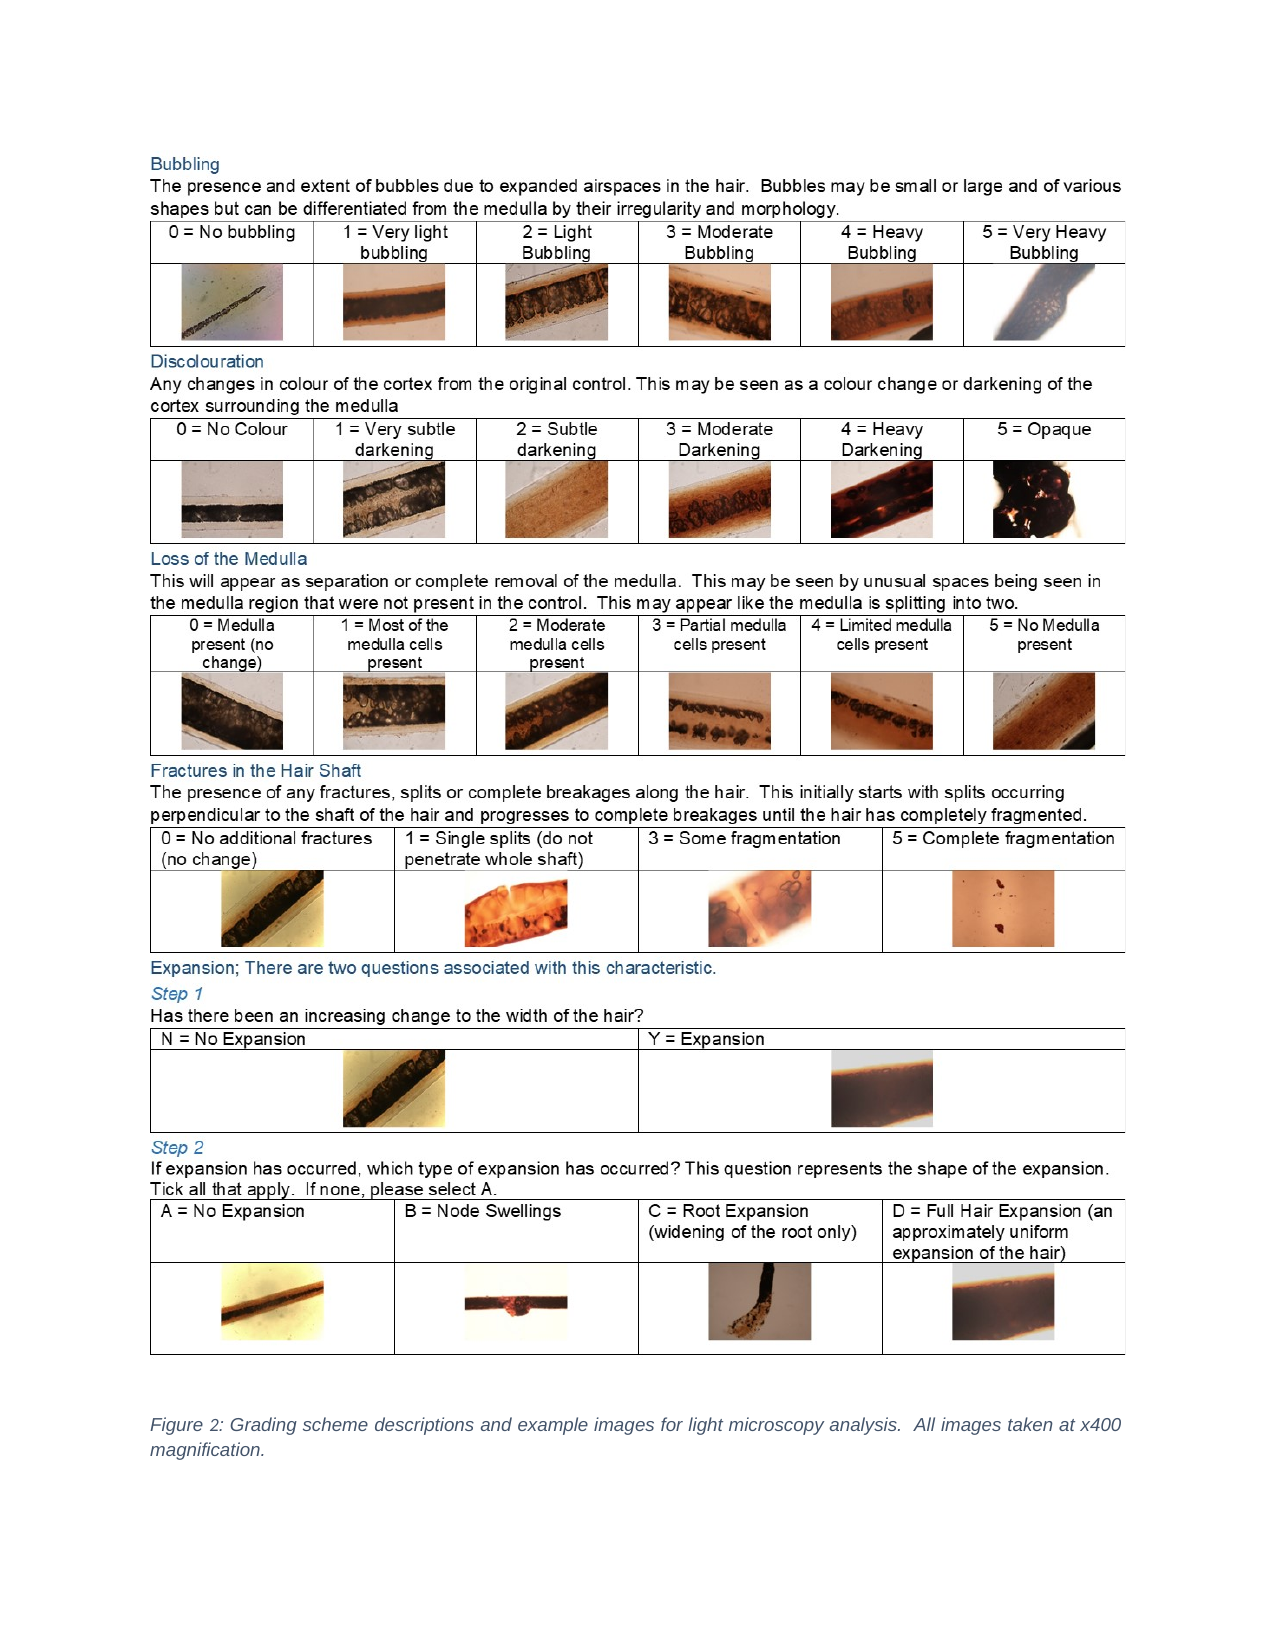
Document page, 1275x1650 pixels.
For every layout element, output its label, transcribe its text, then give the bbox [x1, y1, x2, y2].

text Figure 2: Grading scheme descriptions and example images for light microscopy analysis. All images taken at x400 magnification. [150, 1413, 1125, 1461]
picture [150, 150, 1125, 1393]
